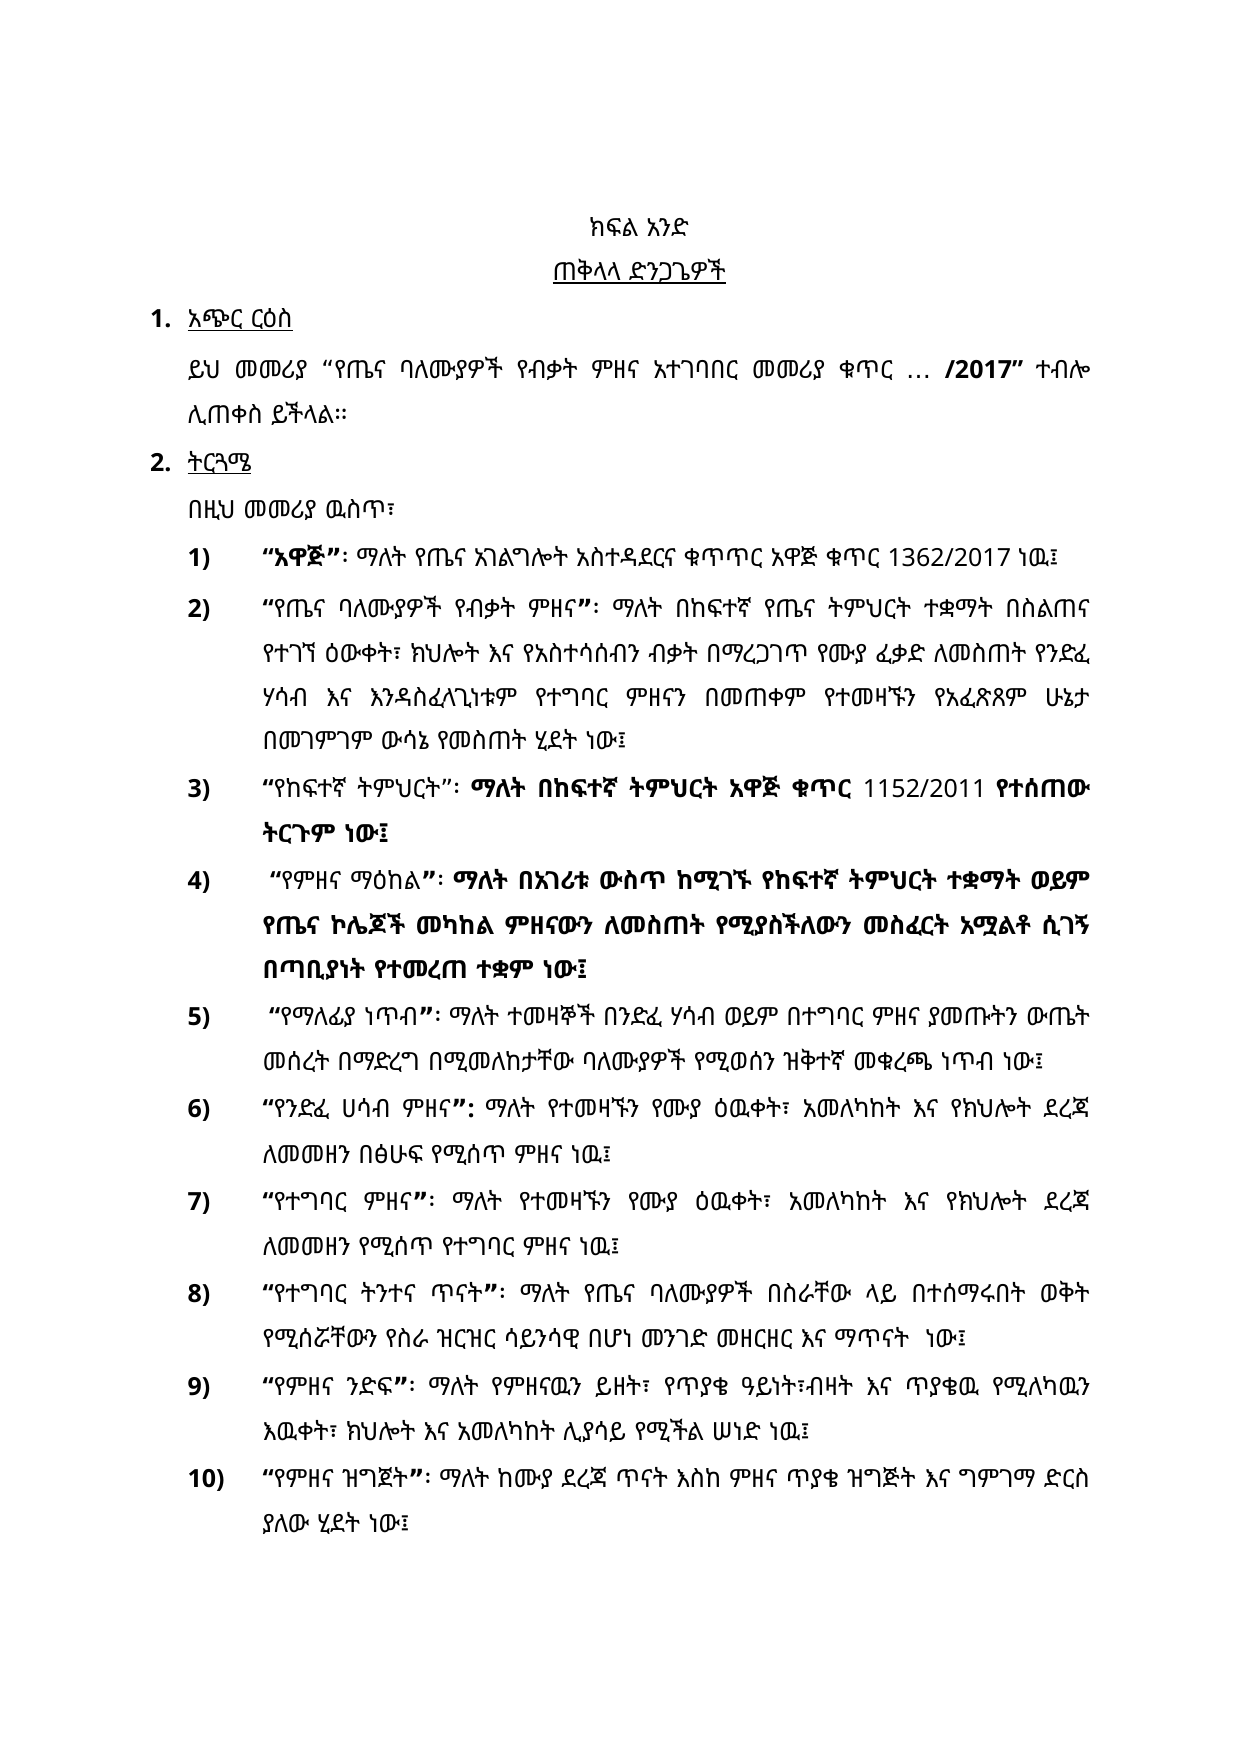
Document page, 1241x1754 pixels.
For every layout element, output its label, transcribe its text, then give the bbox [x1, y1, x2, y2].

list በዚህ መመሪያ ዉስጥ፣ [187, 496, 1090, 525]
list “የከፍተኛ ትምህርት”፡ ማለት በከፍተኛ ትምህርት አዋጅ ቁጥር 1152/2011 የተሰጠው ትርጉም ነው፤ [187, 770, 1090, 848]
list “የተግባር ምዘና”፡ ማለት የተመዛኙን የሙያ ዕዉቀት፣ አመለካከት እና የክህሎት ደረጃ ለመመዘን የሚሰጥ የተግባር ምዘና ነዉ፤ [187, 1183, 1090, 1261]
list “የማለፊያ ነጥብ”፡ ማለት ተመዛኞች በንድፈ ሃሳብ ወይም በተግባር ምዘና ያመጡትን ውጤት መሰረት በማድረግ በሚመለከታቸው ባለሙያዎች የሚወሰን ዝቅተኛ መቁረጫ ነጥብ ነው፤ [187, 999, 1090, 1077]
list “የጤና ባለሙያዎች የብቃት ምዘና”፡ ማለት በከፍተኛ የጤና ትምህርት ተቋማት በስልጠና የተገኘ ዕውቀት፣ ክህሎት እና የአስተሳሰብን ብቃት በማረጋገጥ የሙያ ፈቃድ ለመስጠት የንድፈ ሃሳብ እና እንዳስፈላጊነቱም የተግባር ምዘናን በመጠቀም የተመዛኙን የአፈጽጸም ሁኔታ በመገምገም ውሳኔ የመስጠት ሂደት ነው፤ [187, 590, 1090, 756]
list ትርጓሜ [150, 444, 1090, 478]
list “አዋጅ”፡ ማለት የጤና አገልግሎት አስተዳደርና ቁጥጥር አዋጅ ቁጥር 1362/2017 ነዉ፤ [187, 539, 1090, 573]
list “የምዘና ዝግጀት”፡ ማለት ከሙያ ደረጃ ጥናት እስከ ምዘና ጥያቄ ዝግጅት እና ግምገማ ድርስ ያለው ሂደት ነው፤ [187, 1461, 1090, 1538]
text ጠቅላላ ድንጋጌዎች [187, 257, 1090, 286]
list “የምዘና ማዕከል”፡ ማለት በአገሪቱ ውስጥ ከሚገኙ የከፍተኛ ትምህርት ተቋማት ወይም የጤና ኮሌጆች መካከል ምዘናውን ለመስጠት የሚያስችለውን መስፈርት አሟልቶ ሲገኝ በጣቢያነት የተመረጠ ተቋም ነው፤ [187, 863, 1090, 984]
list አጭር ርዕስ [150, 301, 1090, 335]
list “የንድፈ ሀሳብ ምዘና”: ማለት የተመዛኙን የሙያ ዕዉቀት፣ አመለካከት እና የክህሎት ደረጃ ለመመዘን በፅሁፍ የሚሰጥ ምዘና ነዉ፤ [187, 1091, 1090, 1169]
list “የምዘና ንድፍ”፡ ማለት የምዘናዉን ይዘት፣ የጥያቄ ዓይነት፣ብዛት እና ጥያቄዉ የሚለካዉን እዉቀት፣ ክህሎት እና አመለካከት ሊያሳይ የሚችል ሠነድ ነዉ፤ [187, 1368, 1090, 1446]
list “የተግባር ትንተና ጥናት”፡ ማለት የጤና ባለሙያዎች በስራቸው ላይ በተሰማሩበት ወቅት የሚሰሯቸውን የስራ ዝርዝር ሳይንሳዊ በሆነ መንገድ መዘርዘር እና ማጥናት ነው፤ [187, 1276, 1090, 1354]
text ክፍል አንድ [187, 213, 1090, 243]
text ይህ መመሪያ “የጤና ባለሙያዎች የብቃት ምዘና አተገባበር መመሪያ ቁጥር … /2017” ተብሎ ሊጠቀስ ይችላል፡፡ [187, 352, 1090, 430]
